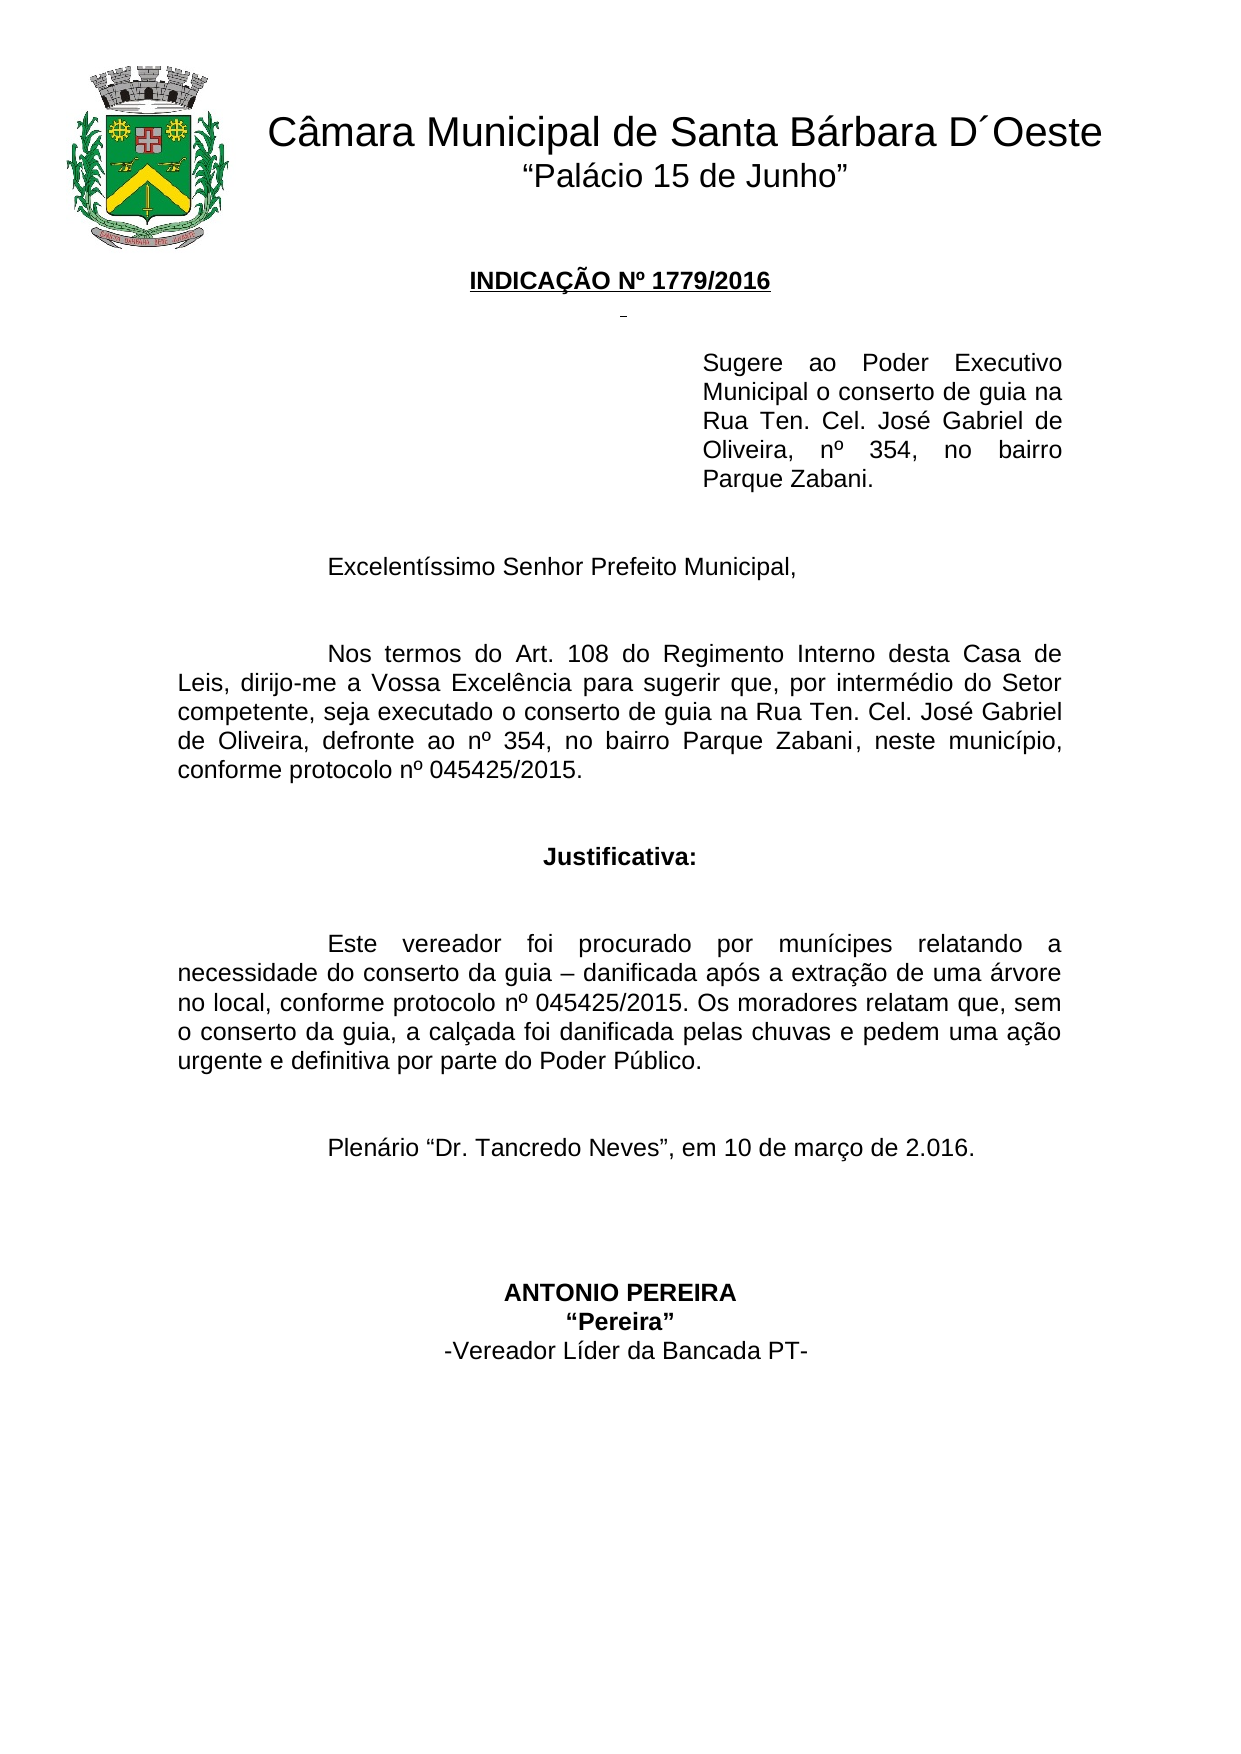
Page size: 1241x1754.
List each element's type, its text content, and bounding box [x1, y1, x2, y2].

text -Vereador Líder da Bancada PT- [177, 1336, 1063, 1365]
text Este vereador foi procurado por munícipes relatando a necessidade do conserto da guia – danificada após a extração de uma árvore no local, conforme protocolo nº 045425/2015. Os moradores relatam que, sem o conserto da guia, a calçada foi danificada pelas chuvas e pedem uma ação urgente e definitiva por parte do Poder Público. [177, 929, 1063, 1074]
text Sugere ao Poder Executivo Municipal o conserto de guia na Rua Ten. Cel. José Gabriel de Oliveira, nº 354, no bairro Parque Zabani. [702, 348, 1063, 493]
text Justificativa: [177, 842, 1063, 871]
text Nos termos do Art. 108 do Regimento Interno desta Casa de Leis, dirijo-me a Vossa Excelência para sugerir que, por intermédio do Setor competente, seja executado o conserto de guia na Rua Ten. Cel. José Gabriel de Oliveira, defronte ao nº 354, no bairro Parque Zabani, neste município, conforme protocolo nº 045425/2015. [177, 639, 1063, 784]
text ANTONIO PEREIRA [177, 1278, 1063, 1307]
text Plenário “Dr. Tancredo Neves”, em 10 de março de 2.016. [177, 1133, 1063, 1162]
picture [66, 66, 236, 256]
title INDICAÇÃO Nº 1779/2016 [177, 266, 1063, 295]
text “Pereira” [177, 1307, 1063, 1336]
text Excelentíssimo Senhor Prefeito Municipal, [177, 551, 1063, 581]
